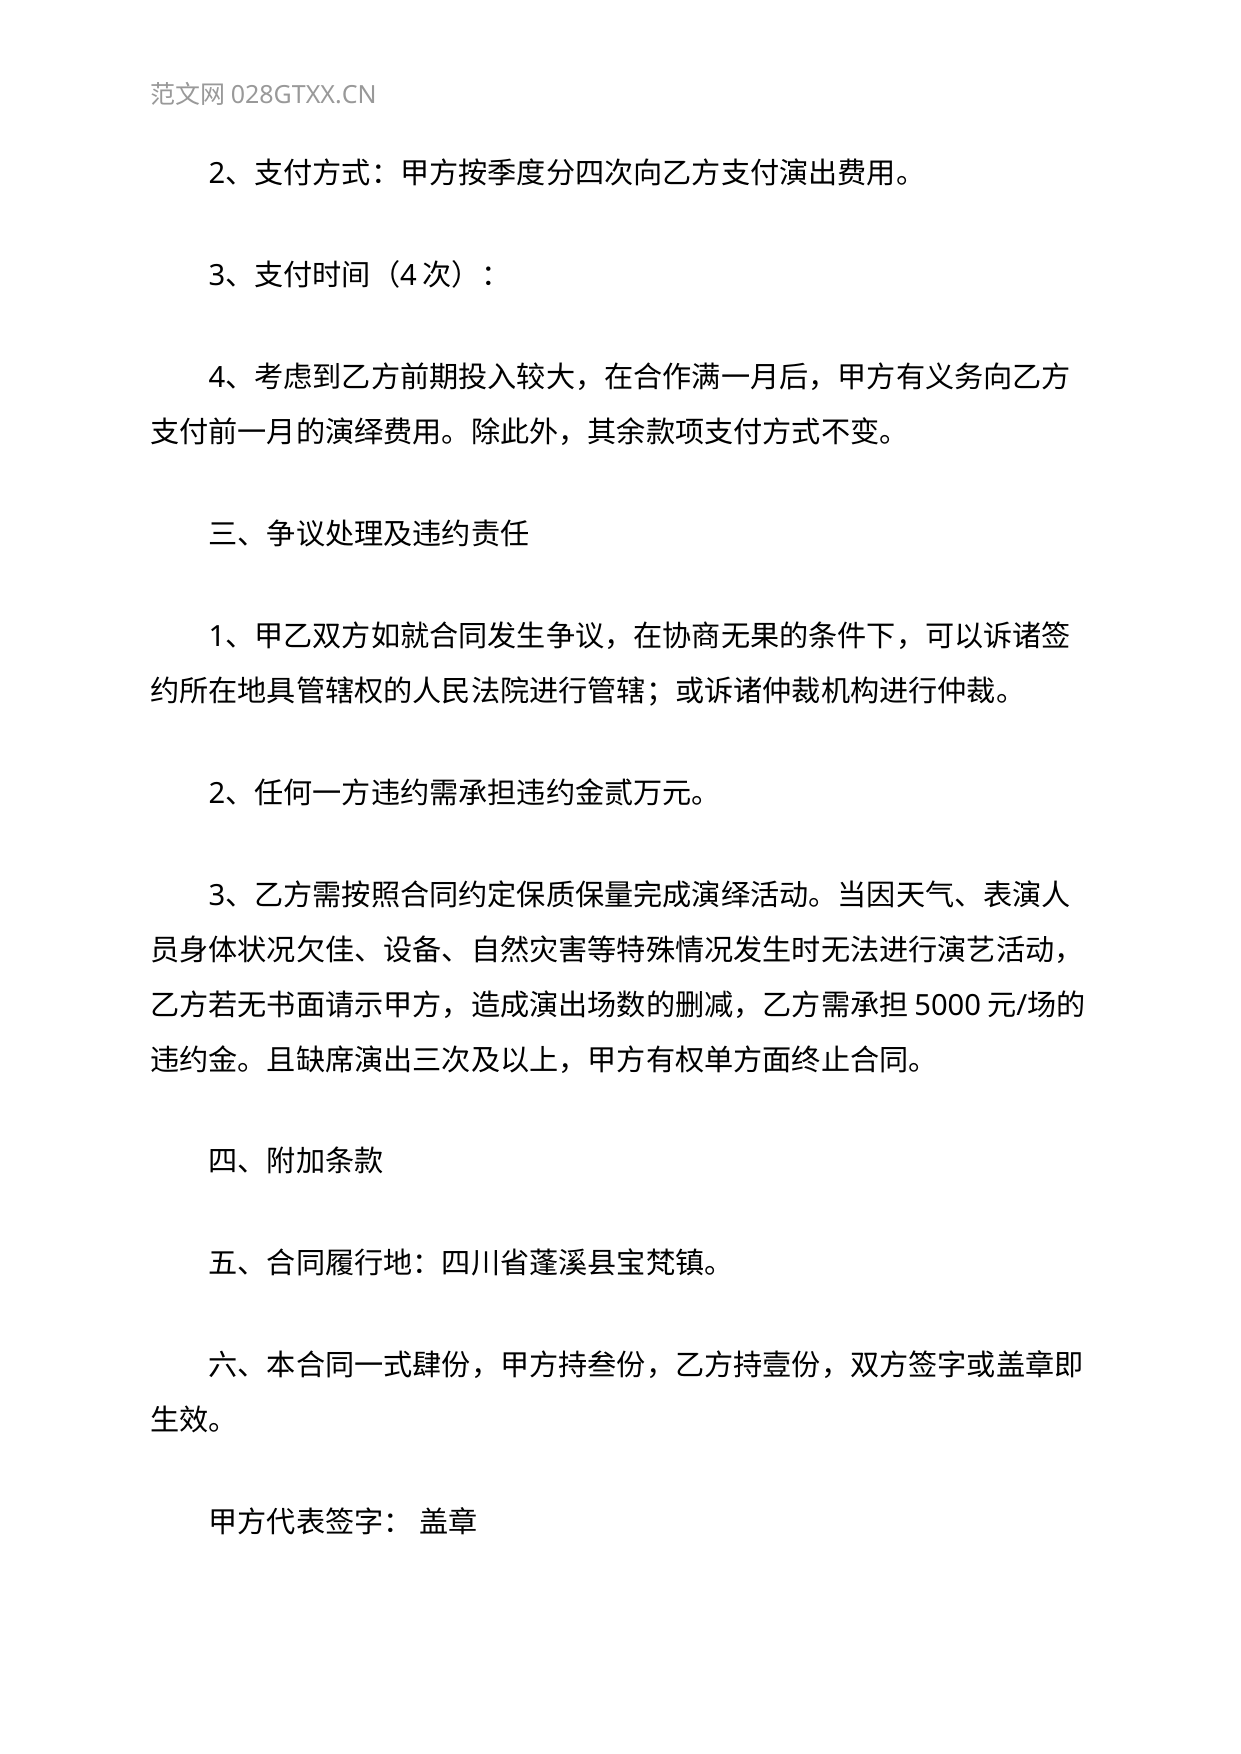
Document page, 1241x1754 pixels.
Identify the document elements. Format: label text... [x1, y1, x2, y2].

text 甲方代表签字： 盖章 [150, 1498, 1090, 1540]
text 六、本合同一式肆份，甲方持叁份，乙方持壹份，双方签字或盖章即生效。 [150, 1341, 1090, 1439]
text 四、附加条款 [150, 1138, 1090, 1180]
text 1、甲乙双方如就合同发生争议，在协商无果的条件下，可以诉诸签约所在地具管辖权的人民法院进行管辖；或诉诸仲裁机构进行仲裁。 [150, 612, 1090, 710]
text 3、乙方需按照合同约定保质保量完成演绎活动。当因天气、表演人员身体状况欠佳、设备、自然灾害等特殊情况发生时无法进行演艺活动，乙方若无书面请示甲方，造成演出场数的删减，乙方需承担5000元/场的违约金。且缺席演出三次及以上，甲方有权单方面终止合同。 [150, 871, 1090, 1078]
text 三、争议处理及违约责任 [150, 511, 1090, 553]
text 2、任何一方违约需承担违约金贰万元。 [150, 769, 1090, 812]
text 2、支付方式：甲方按季度分四次向乙方支付演出费用。 [150, 150, 1090, 192]
text 3、支付时间（4次）： [150, 252, 1090, 294]
text 五、合同履行地：四川省蓬溪县宝梵镇。 [150, 1240, 1090, 1282]
text 4、考虑到乙方前期投入较大，在合作满一月后，甲方有义务向乙方支付前一月的演绎费用。除此外，其余款项支付方式不变。 [150, 354, 1090, 451]
